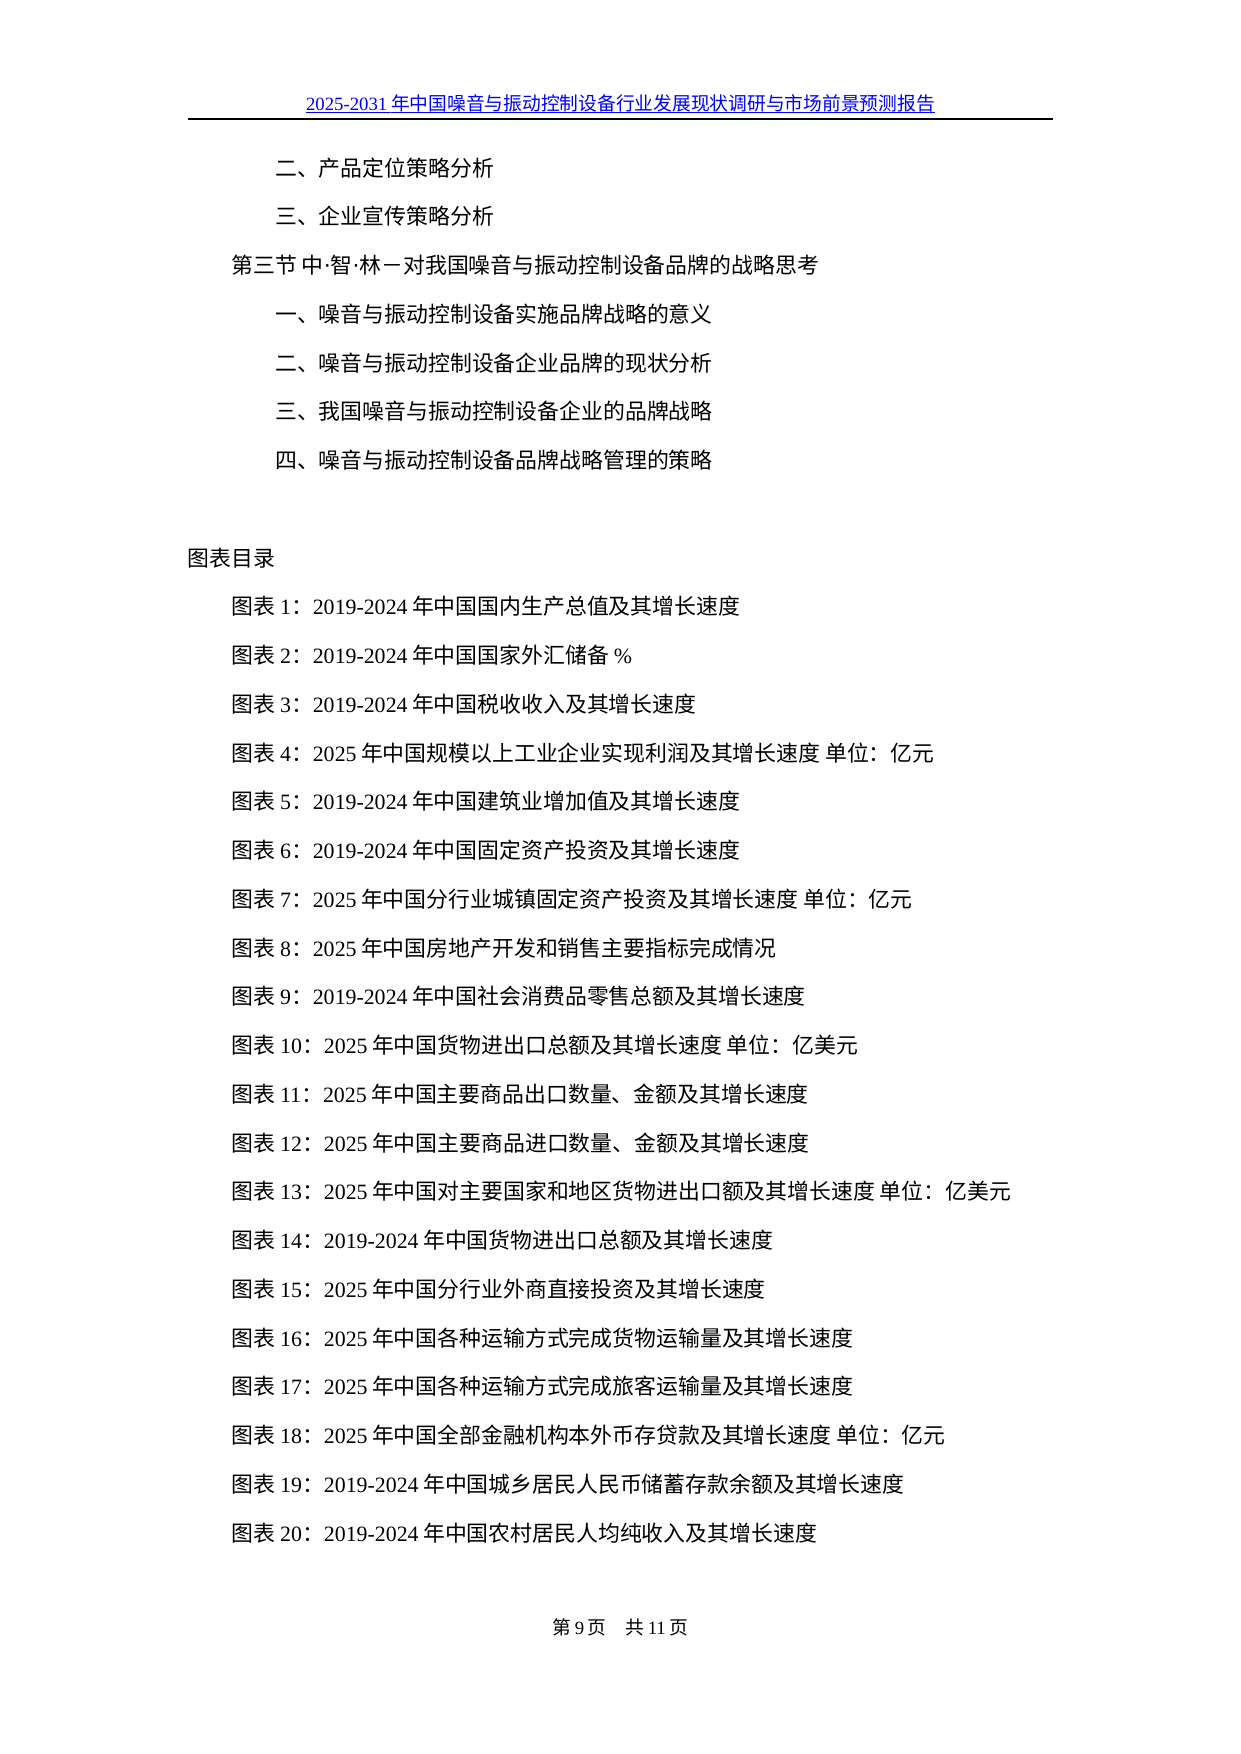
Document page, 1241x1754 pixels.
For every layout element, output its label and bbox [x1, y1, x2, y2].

text [187, 150, 1053, 1548]
